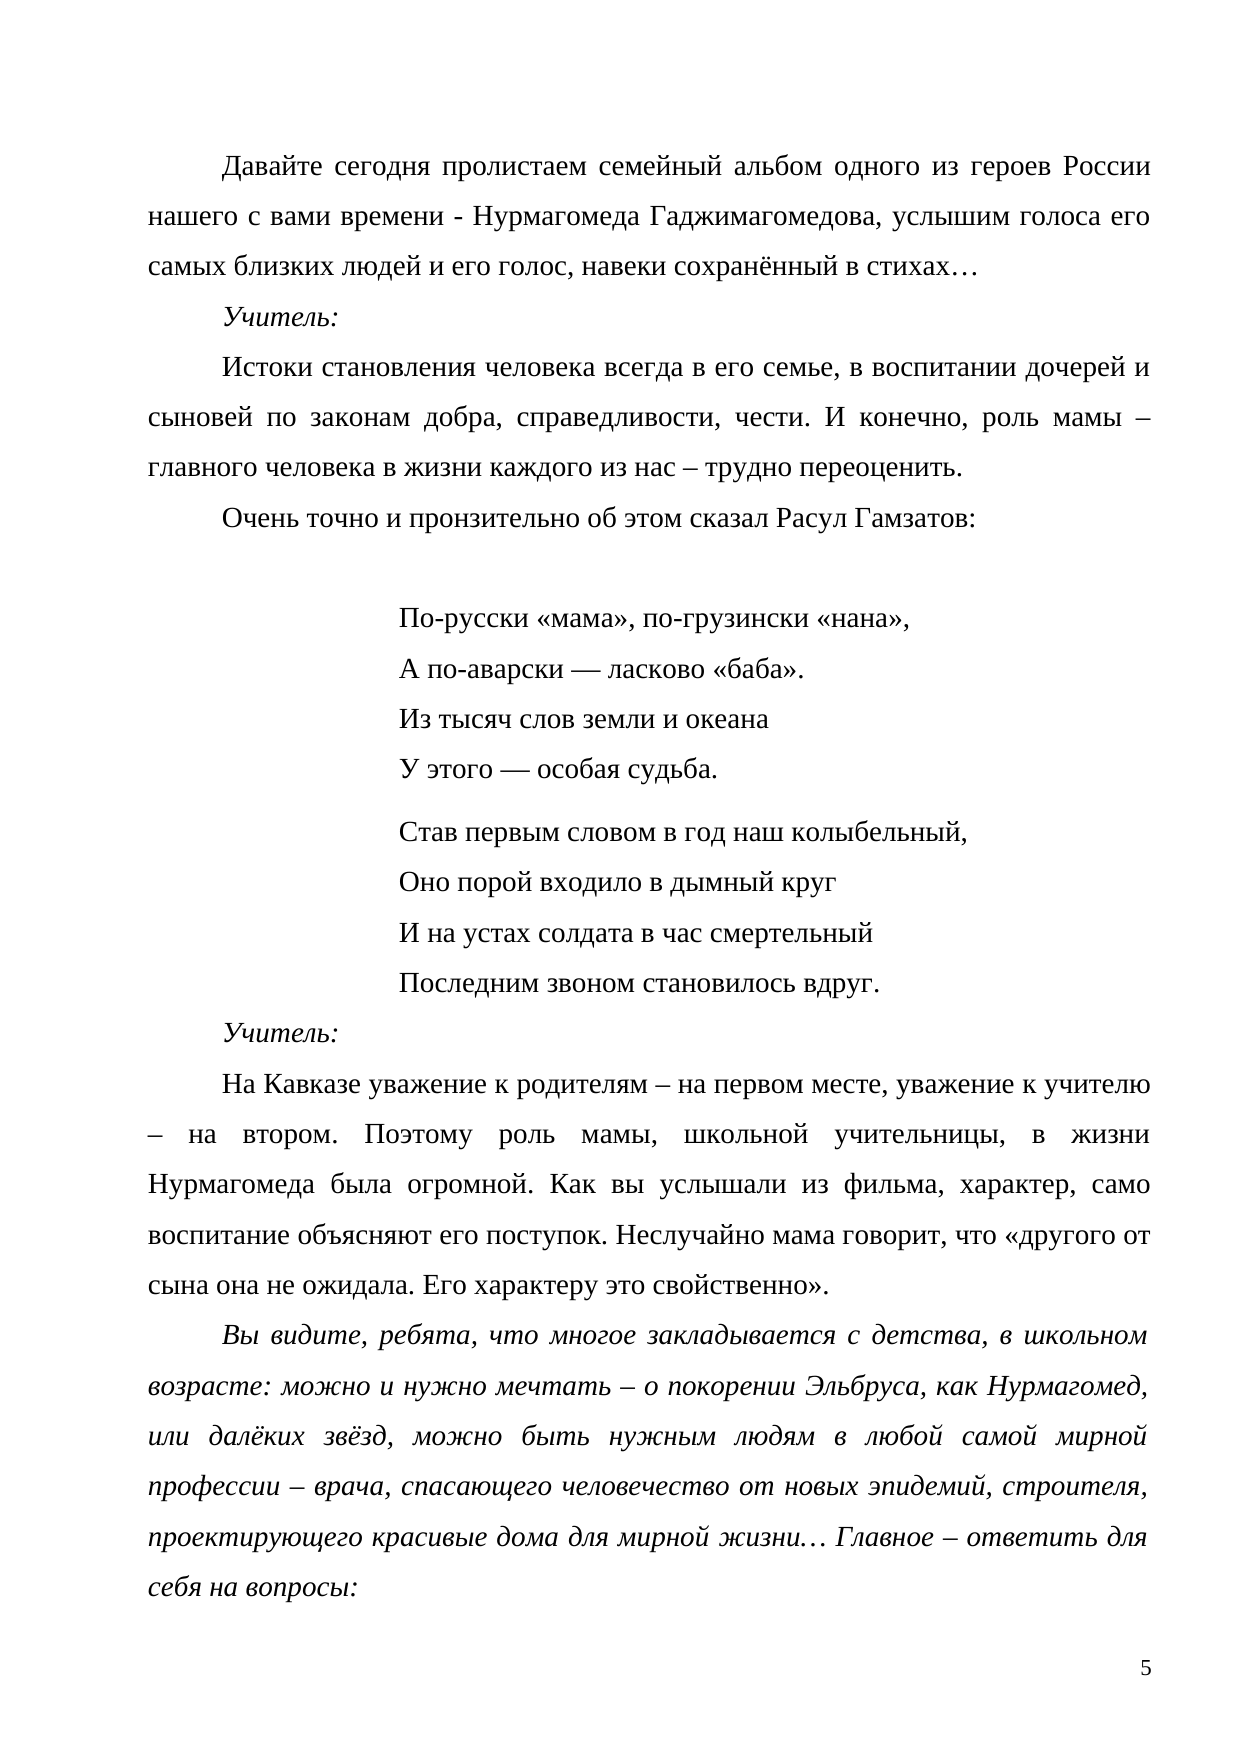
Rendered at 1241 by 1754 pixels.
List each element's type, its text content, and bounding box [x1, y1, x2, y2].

text Учитель: [148, 299, 1152, 332]
text У этого — особая судьба. [148, 751, 1152, 785]
text Последним звоном становилось вдруг. [148, 965, 1152, 999]
text Став первым словом в год наш колыбельный, [148, 814, 1152, 848]
text Давайте сегодня пролистаем семейный альбом одного из героев России нашего с вами времени - Нурмагомеда Гаджимагомедова, услышим голоса его самых близких людей и его голос, навеки сохранённый в стихах… [148, 148, 1152, 282]
text Из тысяч слов земли и океана [148, 701, 1152, 735]
text А по-аварски — ласково «баба». [148, 651, 1152, 684]
text Очень точно и пронзительно об этом сказал Расул Гамзатов: [148, 500, 1152, 533]
text И на устах солдата в час смертельный [148, 915, 1152, 948]
text Учитель: [148, 1016, 1152, 1049]
text Истоки становления человека всегда в его семье, в воспитании дочерей и сыновей по законам добра, справедливости, чести. И конечно, роль мамы – главного человека в жизни каждого из нас – трудно переоценить. [148, 349, 1152, 483]
text Вы видите, ребята, что многое закладывается с детства, в школьном возрасте: можно и нужно мечтать – о покорении Эльбруса, как Нурмагомед, или далёких звёзд, можно быть нужным людям в любой самой мирной профессии – врача, спасающего человечество от новых эпидемий, строителя, проектирующего красивые дома для мирной жизни… Главное – ответить для себя на вопросы: [148, 1317, 1152, 1602]
text По-русски «мама», по-грузински «нана», [148, 601, 1152, 634]
text Оно порой входило в дымный круг [148, 864, 1152, 898]
text На Кавказе уважение к родителям – на первом месте, уважение к учителю – на втором. Поэтому роль мамы, школьной учительницы, в жизни Нурмагомеда была огромной. Как вы услышали из фильма, характер, само воспитание объясняют его поступок. Неслучайно мама говорит, что «другого от сына она не ожидала. Его характеру это свойственно». [148, 1066, 1152, 1301]
